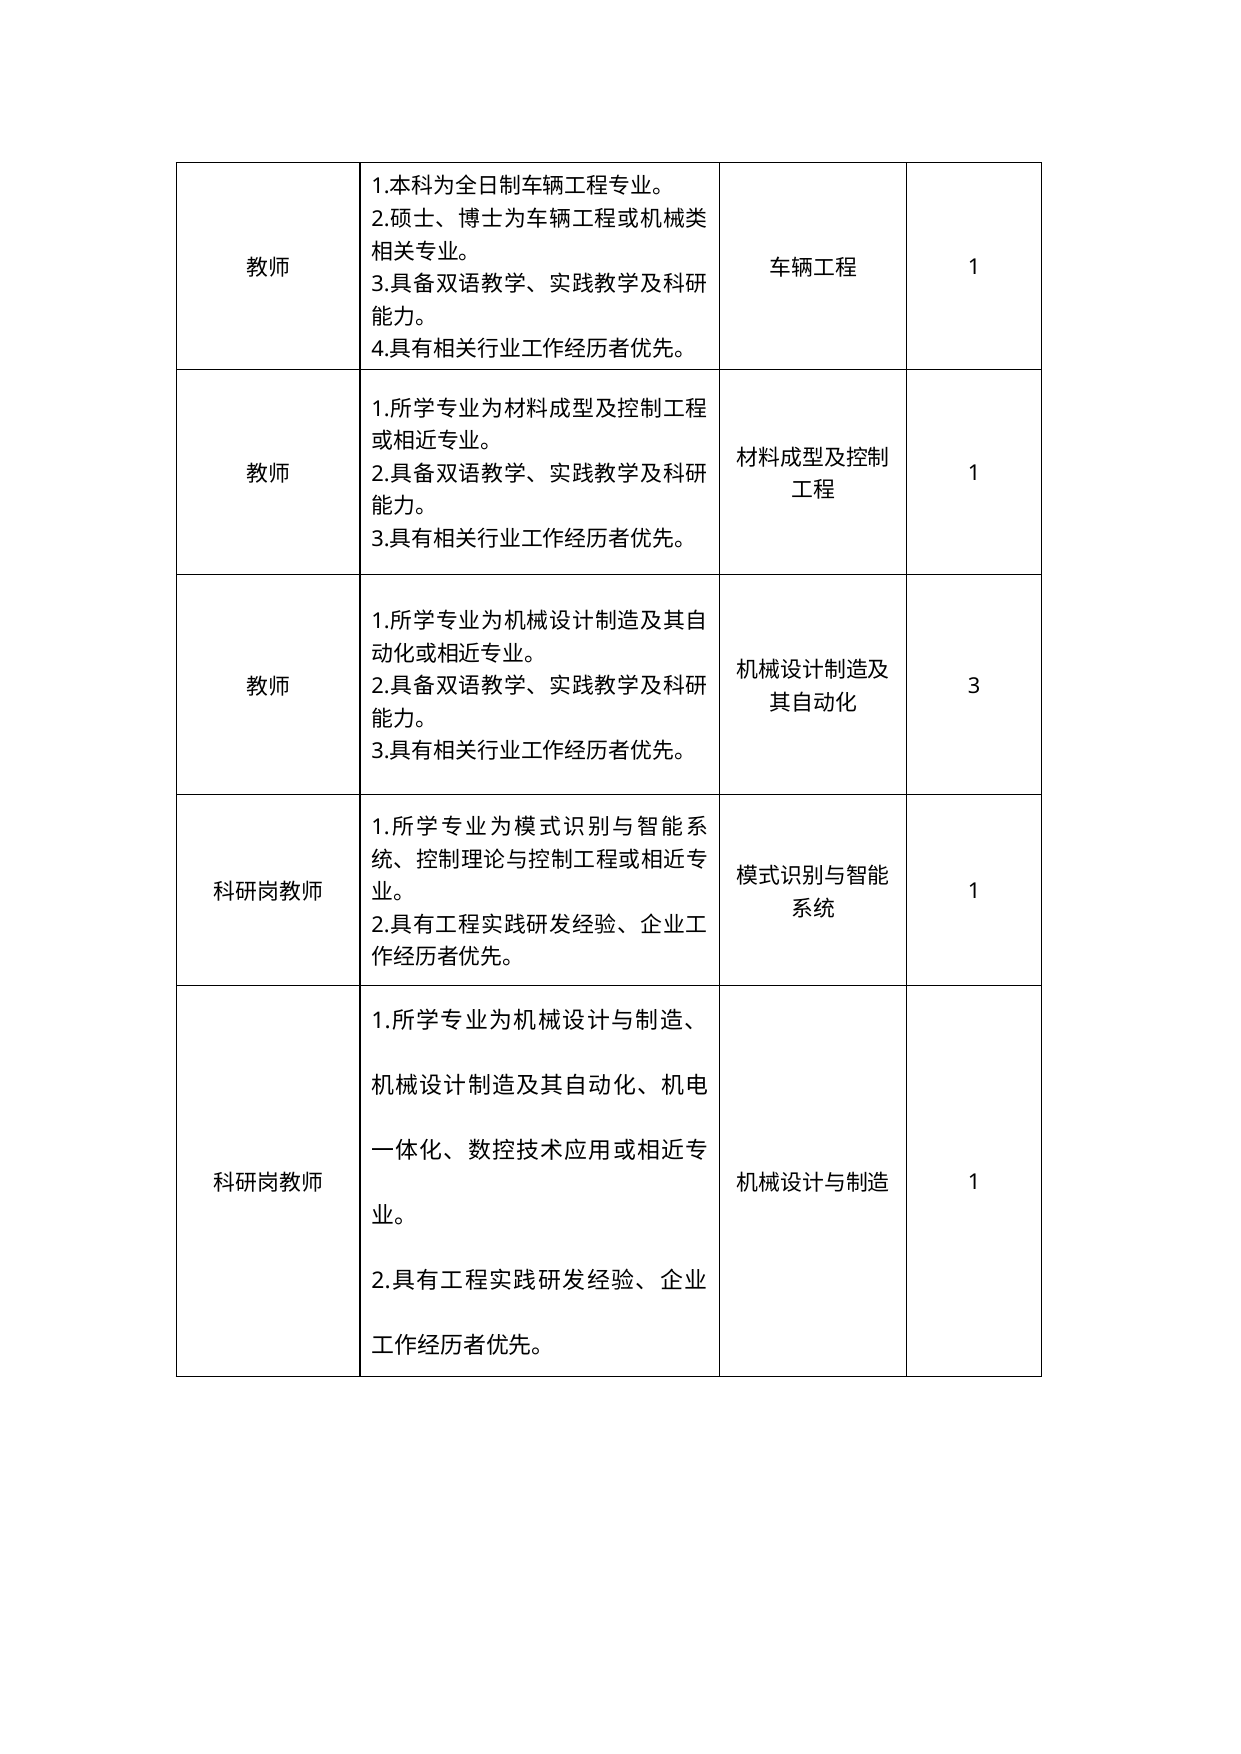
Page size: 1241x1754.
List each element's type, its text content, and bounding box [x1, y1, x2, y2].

table_cell 1.所学专业为机械设计制造及其自动化或相近专业。 2.具备双语教学、实践教学及科研能力。 3.具有相关行业工作经历者优先。 [361, 575, 719, 794]
table_cell 科研岗教师 [177, 795, 359, 985]
table_cell 1 [907, 163, 1041, 368]
table_cell 科研岗教师 [177, 986, 359, 1376]
table_cell 1.所学专业为材料成型及控制工程或相近专业。 2.具备双语教学、实践教学及科研能力。 3.具有相关行业工作经历者优先。 [361, 370, 719, 574]
table_cell 教师 [177, 163, 359, 368]
table_cell 1.所学专业为模式识别与智能系统、控制理论与控制工程或相近专业。 2.具有工程实践研发经验、企业工作经历者优先。 [361, 795, 719, 985]
table_cell 车辆工程 [720, 163, 906, 368]
table_cell 教师 [177, 575, 359, 794]
table_cell 1.所学专业为机械设计与制造、机械设计制造及其自动化、机电一体化、数控技术应用或相近专业。 2.具有工程实践研发经验、企业工作经历者优先。 [361, 986, 719, 1376]
table_cell 1.本科为全日制车辆工程专业。 2.硕士、博士为车辆工程或机械类相关专业。 3.具备双语教学、实践教学及科研能力。 4.具有相关行业工作经历者优先。 [361, 163, 719, 368]
table_cell 1 [907, 795, 1041, 985]
table_cell 机械设计与制造 [720, 986, 906, 1376]
table_cell 模式识别与智能系统 [720, 795, 906, 985]
table_cell 3 [907, 575, 1041, 794]
table_cell 1 [907, 986, 1041, 1376]
table_cell 材料成型及控制工程 [720, 370, 906, 574]
table_cell 1 [907, 370, 1041, 574]
table_cell 机械设计制造及其自动化 [720, 575, 906, 794]
table_cell 教师 [177, 370, 359, 574]
